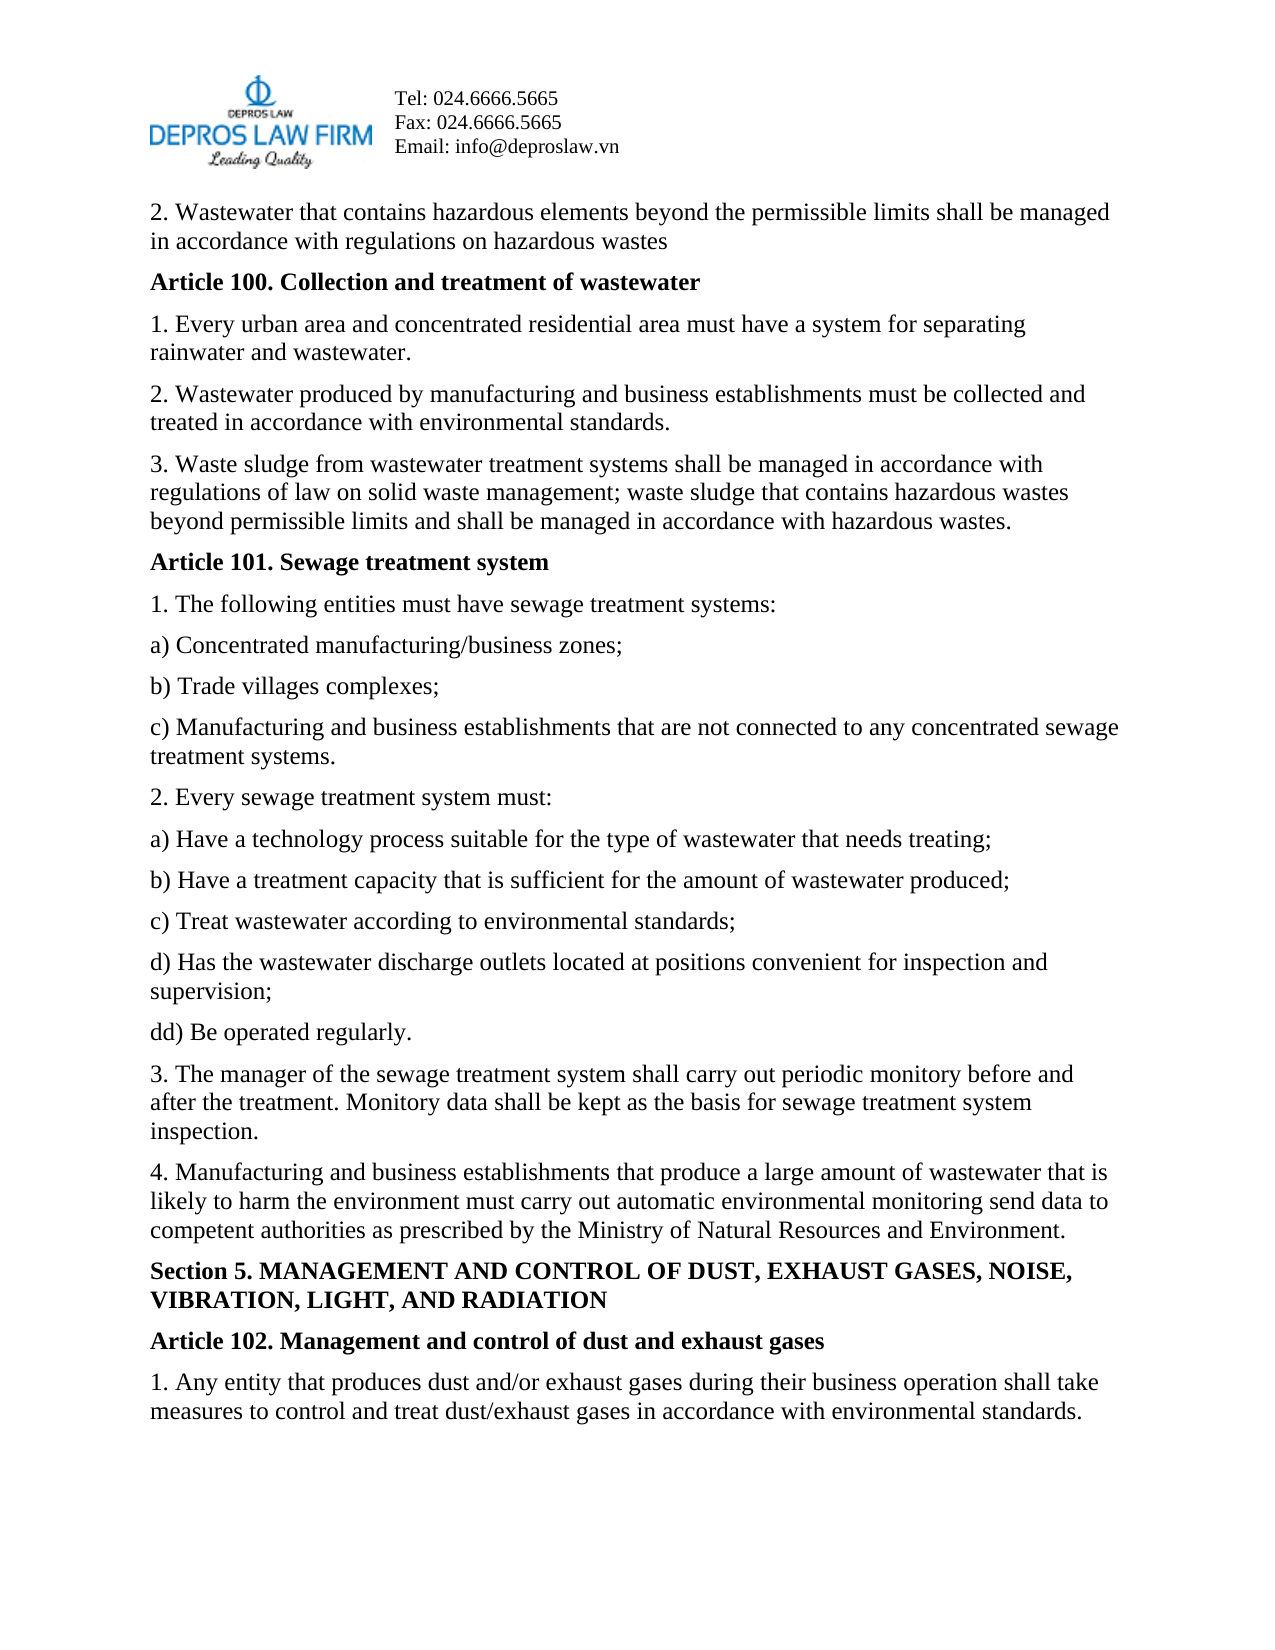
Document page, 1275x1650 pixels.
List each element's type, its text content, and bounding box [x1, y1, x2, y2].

text d) Has the wastewater discharge outlets located at positions convenient for inspection and supervision; [150, 947, 1125, 1005]
text 1. Any entity that produces dust and/or exhaust gases during their business operation shall take measures to control and treat dust/exhaust gases in accordance with environmental standards. [150, 1367, 1125, 1425]
text c) Manufacturing and business establishments that are not connected to any concentrated sewage treatment systems. [150, 712, 1125, 770]
text 3. Waste sludge from wastewater treatment systems shall be managed in accordance with regulations of law on solid waste management; waste sludge that contains hazardous wastes beyond permissible limits and shall be managed in accordance with hazardous wastes. [150, 449, 1125, 535]
text a) Concentrated manufacturing/business zones; [150, 630, 1125, 659]
text 1. Every urban area and concentrated residential area must have a system for separating rainwater and wastewater. [150, 309, 1125, 366]
text b) Trade villages complexes; [150, 671, 1125, 700]
text Article 101. Sewage treatment system [150, 547, 1125, 576]
text 2. Wastewater that contains hazardous elements beyond the permissible limits shall be managed in accordance with regulations on hazardous wastes [150, 197, 1125, 255]
picture [150, 75, 372, 169]
text c) Treat wastewater according to environmental standards; [150, 906, 1125, 935]
text 3. The manager of the sewage treatment system shall carry out periodic monitory before and after the treatment. Monitory data shall be kept as the basis for sewage treatment system inspection. [150, 1059, 1125, 1145]
text Section 5. MANAGEMENT AND CONTROL OF DUST, EXHAUST GASES, NOISE, VIBRATION, LIGHT, AND RADIATION [150, 1256, 1125, 1314]
text b) Have a treatment capacity that is sufficient for the amount of wastewater produced; [150, 865, 1125, 894]
text 4. Manufacturing and business establishments that produce a large amount of wastewater that is likely to harm the environment must carry out automatic environmental monitoring send data to competent authorities as prescribed by the Ministry of Natural Resources and Environment. [150, 1157, 1125, 1244]
text dd) Be operated regularly. [150, 1017, 1125, 1046]
text 2. Every sewage treatment system must: [150, 782, 1125, 811]
text Article 102. Management and control of dust and exhaust gases [150, 1326, 1125, 1355]
text 1. The following entities must have sewage treatment systems: [150, 589, 1125, 617]
text 2. Wastewater produced by manufacturing and business establishments must be collected and treated in accordance with environmental standards. [150, 379, 1125, 436]
text a) Have a technology process suitable for the type of wastewater that needs treating; [150, 824, 1125, 852]
text Article 100. Collection and treatment of wastewater [150, 267, 1125, 296]
